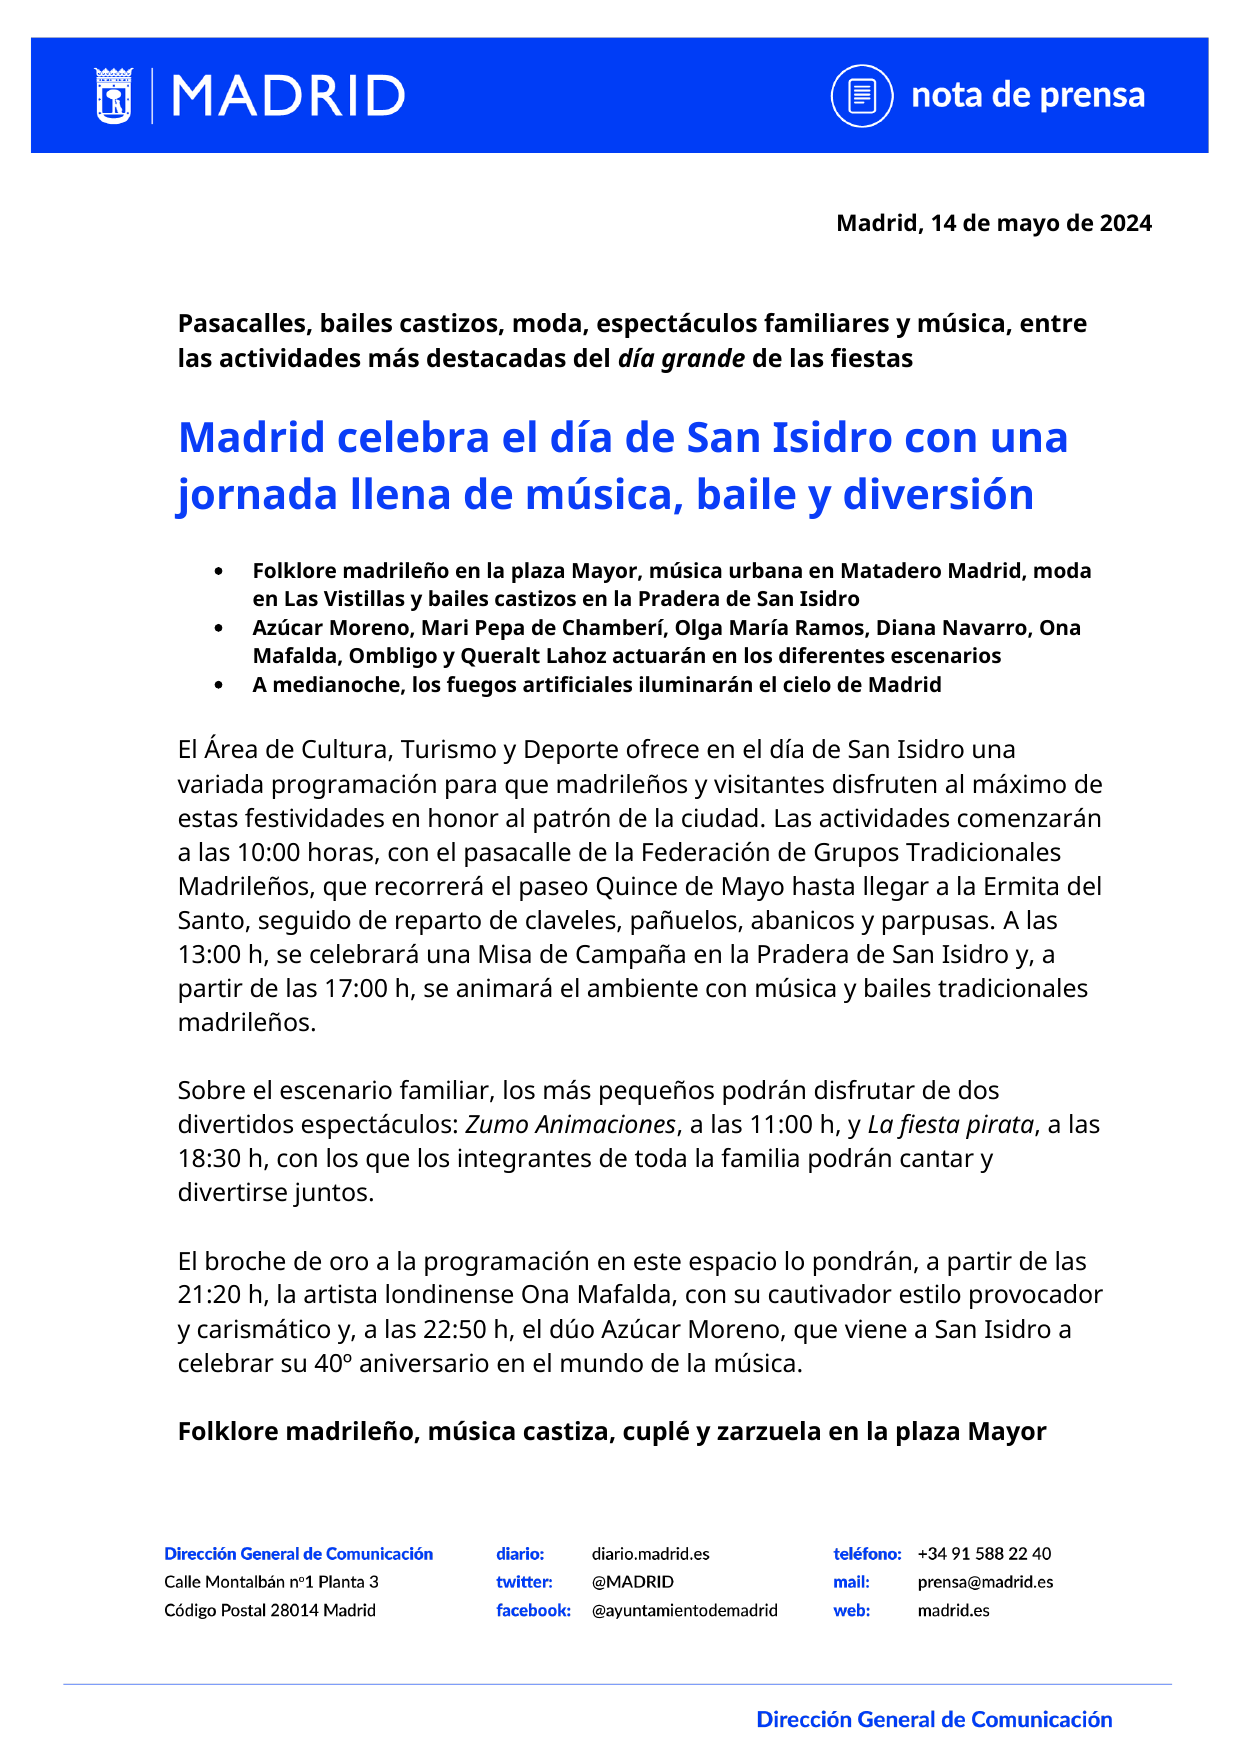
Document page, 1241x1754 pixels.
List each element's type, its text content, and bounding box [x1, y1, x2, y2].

text El Área de Cultura, Turismo y Deporte ofrece en el día de San Isidro una variada programación para que madrileños y visitantes disfruten al máximo de estas festividades en honor al patrón de la ciudad. Las actividades comenzarán a las 10:00 horas, con el pasacalle de la Federación de Grupos Tradicionales Madrileños, que recorrerá el paseo Quince de Mayo hasta llegar a la Ermita del Santo, seguido de reparto de claveles, pañuelos, abanicos y parpusas. A las 13:00 h, se celebrará una Misa de Campaña en la Pradera de San Isidro y, a partir de las 17:00 h, se animará el ambiente con música y bailes tradicionales madrileños. [177, 698, 1108, 1039]
list Folklore madrileño en la plaza Mayor, música urbana en Matadero Madrid, moda en Las Vistillas y bailes castizos en la Pradera de San Isidro [215, 556, 1108, 613]
list Madrid celebra el día de San Isidro con una jornada llena de música, baile y diversión [177, 408, 1108, 522]
list Azúcar Moreno, Mari Pepa de Chamberí, Olga María Ramos, Diana Navarro, Ona Mafalda, Ombligo y Queralt Lahoz actuarán en los diferentes escenarios [215, 613, 1108, 670]
text Sobre el escenario familiar, los más pequeños podrán disfrutar de dos divertidos espectáculos: Zumo Animaciones, a las 11:00 h, y La fiesta pirata, a las 18:30 h, con los que los integrantes de toda la familia podrán cantar y divertirse juntos. [177, 1073, 1108, 1209]
text El broche de oro a la programación en este espacio lo pondrán, a partir de las 21:20 h, la artista londinense Ona Mafalda, con su cautivador estilo provocador y carismático y, a las 22:50 h, el dúo Azúcar Moreno, que viene a San Isidro a celebrar su 40º aniversario en el mundo de la música. [177, 1243, 1108, 1379]
text Madrid, 14 de mayo de 2024 [177, 207, 1152, 238]
text Folklore madrileño, música castiza, cuplé y zarzuela en la plaza Mayor [177, 1413, 1108, 1447]
picture [0, 0, 1240, 153]
picture [63, 1474, 1173, 1754]
text Pasacalles, bailes castizos, moda, espectáculos familiares y música, entre las actividades más destacadas del día grande de las fiestas [177, 306, 1108, 374]
list A medianoche, los fuegos artificiales iluminarán el cielo de Madrid [215, 670, 1108, 698]
